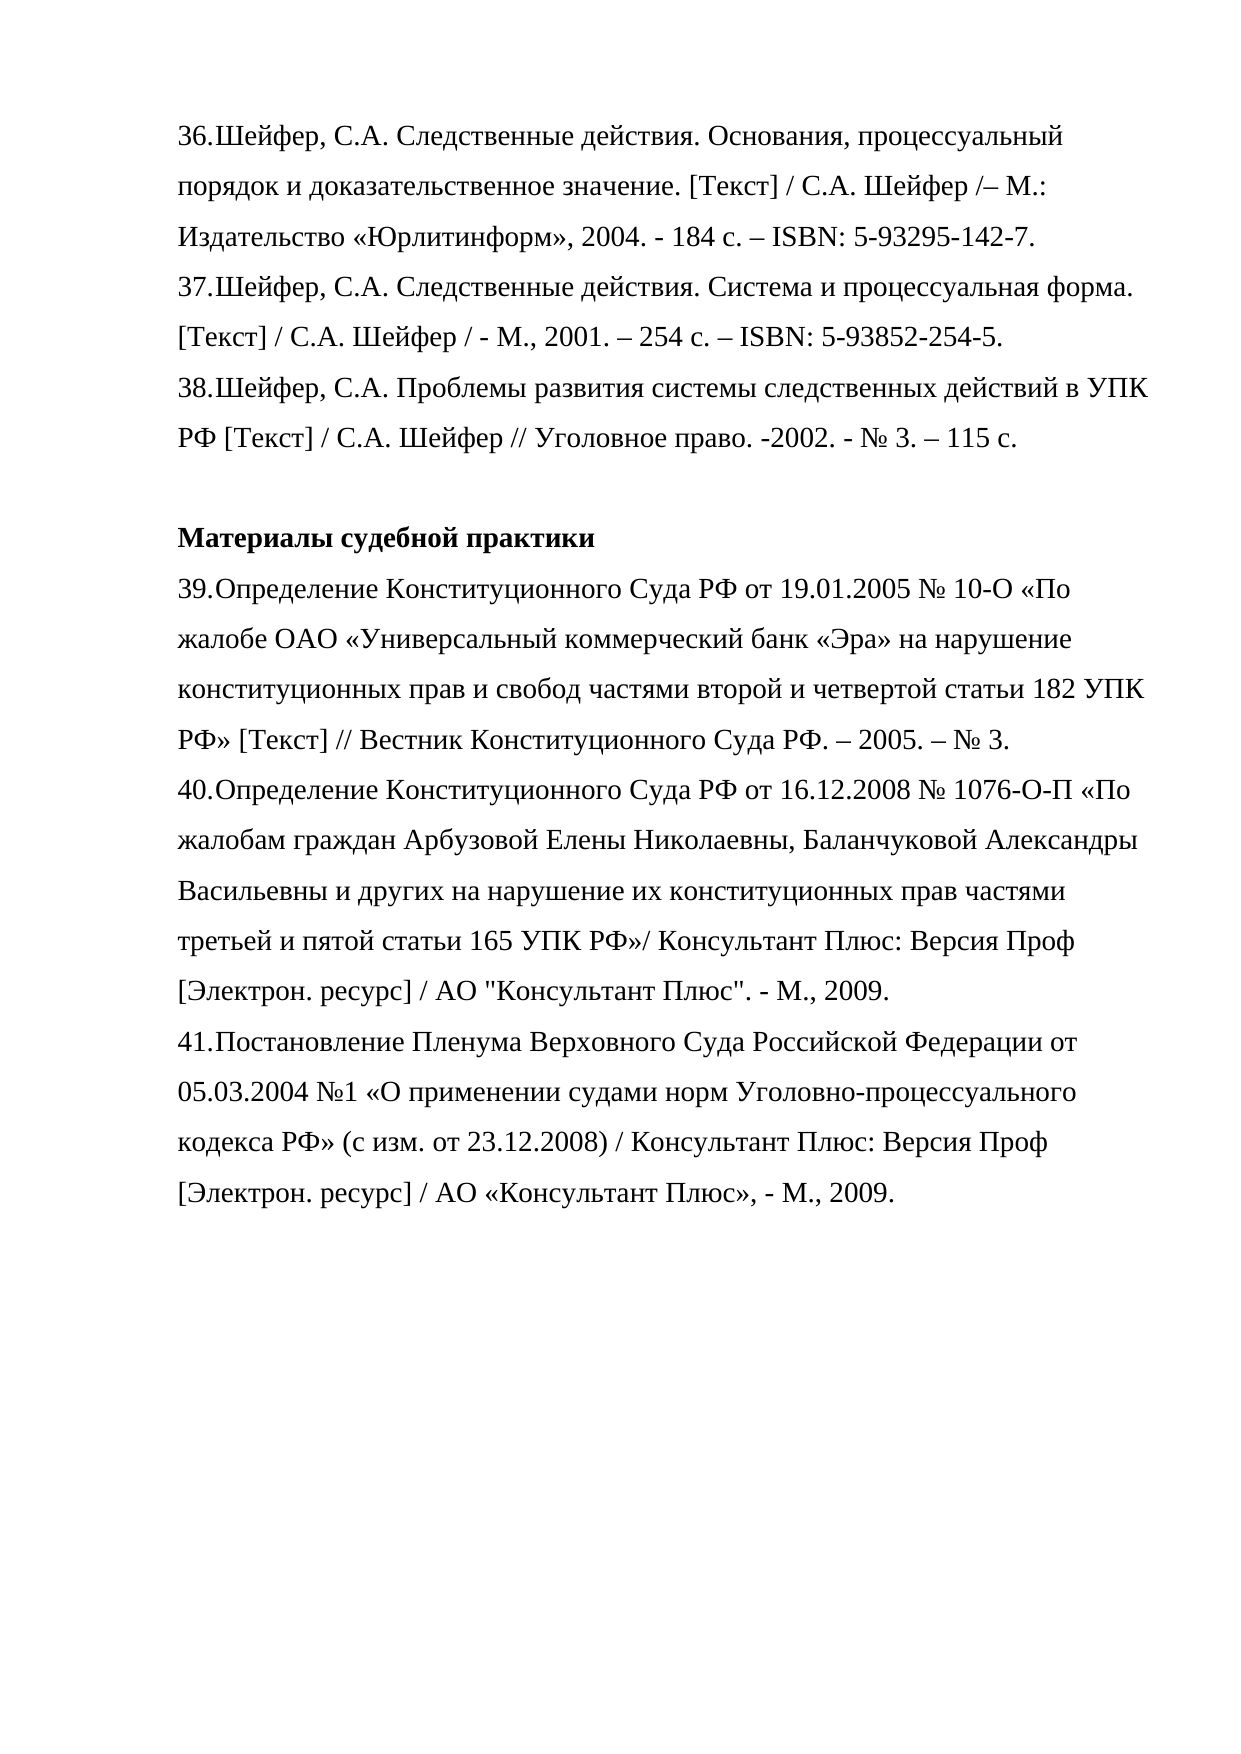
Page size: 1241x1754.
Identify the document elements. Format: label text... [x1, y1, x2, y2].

list Шейфер, С.А. Следственные действия. Система и процессуальная форма. [Текст] / С.А. Шейфер / - М., 2001. – 254 с. – ISBN: 5-93852-254-5. [177, 269, 1152, 353]
text Материалы судебной практики [177, 521, 1152, 554]
list Шейфер, С.А. Следственные действия. Основания, процессуальный порядок и доказательственное значение. [Текст] / С.А. Шейфер /– М.: Издательство «Юрлитинформ», 2004. - 184 с. – ISBN: 5-93295-142-7. [177, 118, 1152, 252]
list Шейфер, С.А. Проблемы развития системы следственных действий в УПК РФ [Текст] / С.А. Шейфер // Уголовное право. -2002. - № 3. – 115 с. [177, 370, 1152, 453]
list Определение Конституционного Суда РФ от 19.01.2005 № 10-О «По жалобе ОАО «Универсальный коммерческий банк «Эра» на нарушение конституционных прав и свобод частями второй и четвертой статьи 182 УПК РФ» [Текст] // Вестник Конституционного Суда РФ. – 2005. – № 3. [177, 571, 1152, 755]
list Постановление Пленума Верховного Суда Российской Федерации от 05.03.2004 №1 «О применении судами норм Уголовно-процессуального кодекса РФ» (с изм. от 23.12.2008) / Консультант Плюс: Версия Проф [Электрон. ресурс] / АО «Консультант Плюс», - М., 2009. [177, 1024, 1152, 1208]
list Определение Конституционного Суда РФ от 16.12.2008 № 1076-О-П «По жалобам граждан Арбузовой Елены Николаевны, Баланчуковой Александры Васильевны и других на нарушение их конституционных прав частями третьей и пятой статьи 165 УПК РФ»/ Консультант Плюс: Версия Проф [Электрон. ресурс] / АО "Консультант Плюс". - М., 2009. [177, 772, 1152, 1007]
